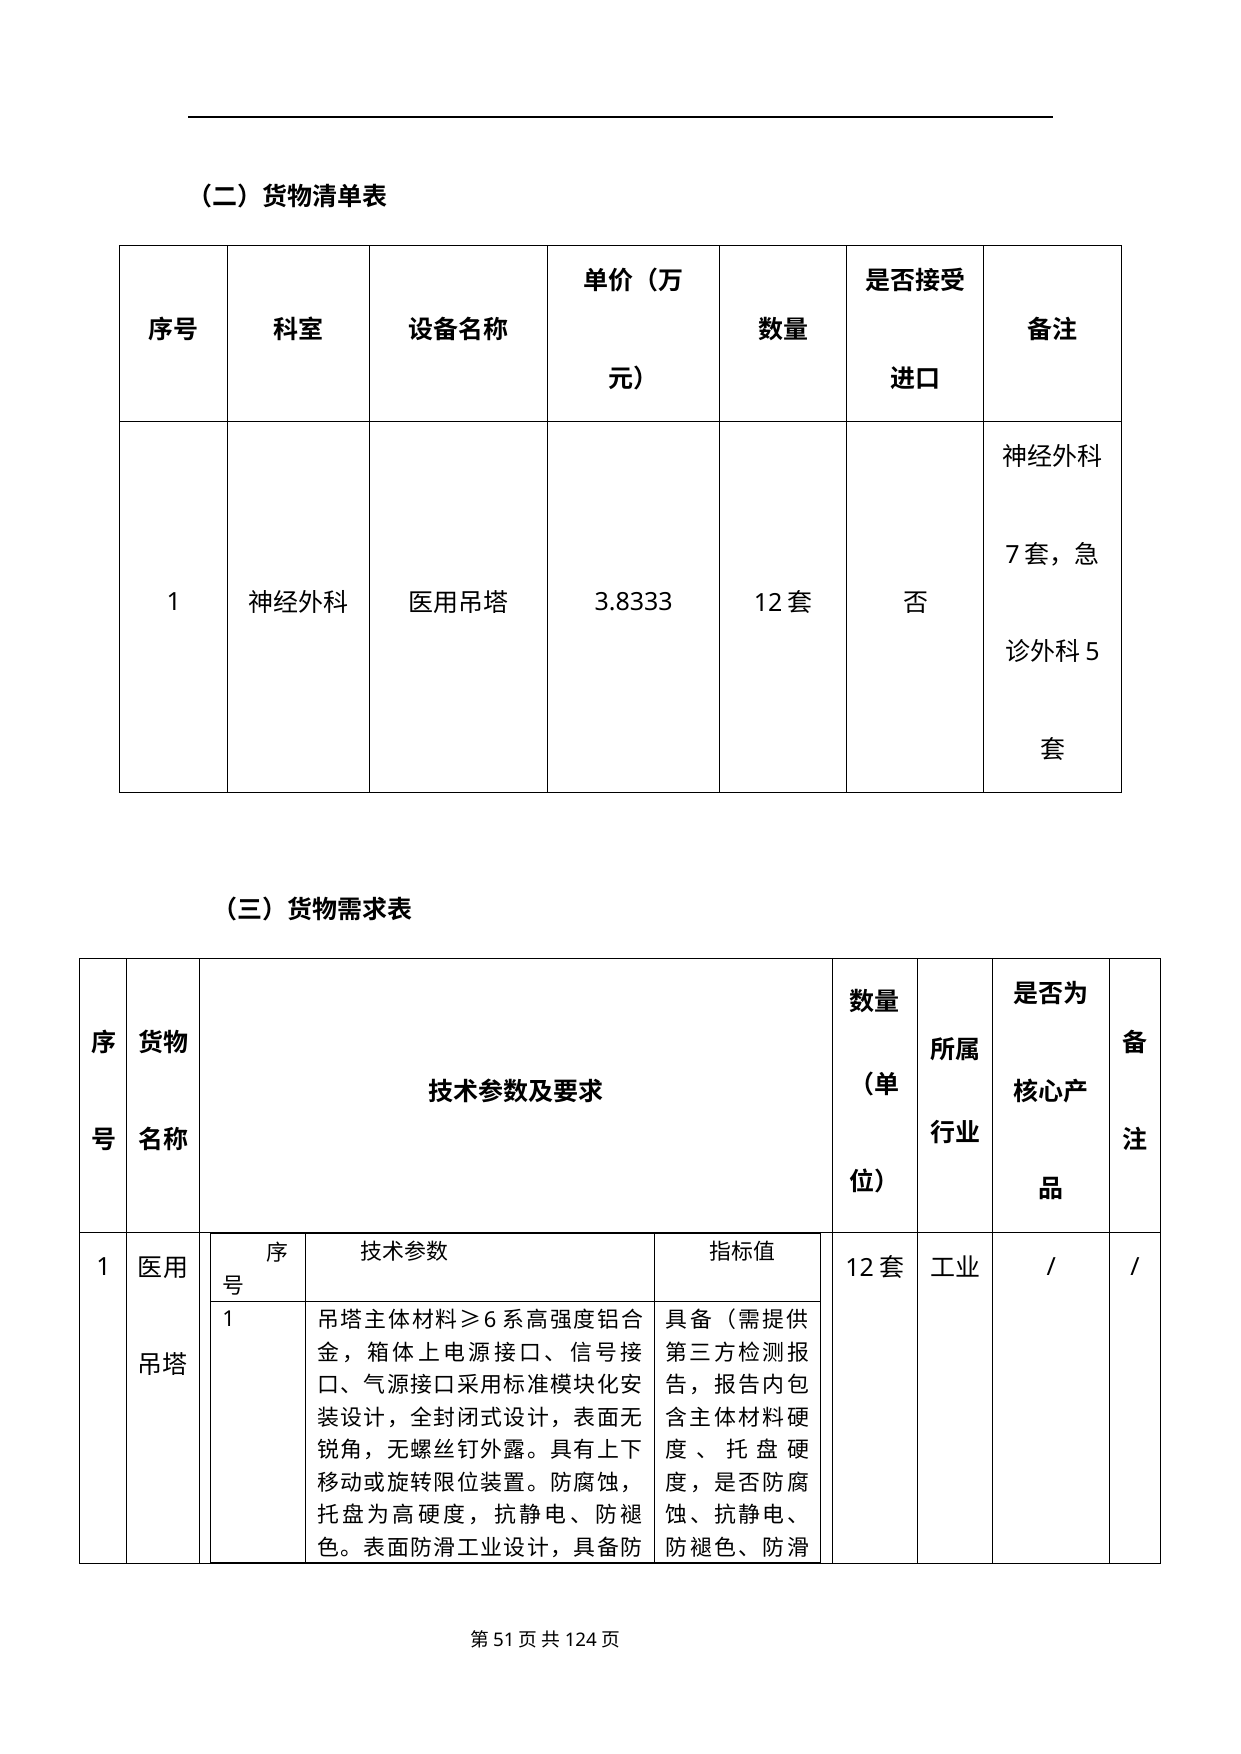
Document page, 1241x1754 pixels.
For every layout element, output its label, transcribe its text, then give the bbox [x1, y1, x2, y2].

table_cell 12套 [833, 1233, 917, 1563]
table_cell 医用吊塔 [370, 422, 547, 792]
table_header 技术参数及要求 [200, 959, 832, 1232]
table_header 单价（万元） [548, 246, 719, 421]
table_cell 1 [80, 1233, 126, 1563]
table_header 设备名称 [370, 246, 547, 421]
list 货物清单表 [187, 162, 1053, 227]
table_cell 否 [847, 422, 983, 792]
table_cell [211, 1302, 305, 1562]
table_cell / [1110, 1233, 1160, 1563]
table_cell [211, 1234, 305, 1301]
table_header 备注 [1110, 959, 1160, 1232]
table_header 备注 [984, 246, 1121, 421]
table_cell 神经外科 [228, 422, 369, 792]
table_cell [655, 1302, 820, 1562]
table_cell 3.8333 [548, 422, 719, 792]
table_cell 医用吊塔 [127, 1233, 199, 1563]
table_header 货物名称 [127, 959, 199, 1232]
table_header 科室 [228, 246, 369, 421]
table_header 数量 （单位） [833, 959, 917, 1232]
table_header 数量 [720, 246, 846, 421]
table_header 是否接受进口 [847, 246, 983, 421]
table_header 序号 [80, 959, 126, 1232]
table_header 是否为核心产品 [993, 959, 1109, 1232]
table_cell [306, 1302, 654, 1562]
table_cell [200, 1233, 210, 1563]
table_cell 12套 [720, 422, 846, 792]
table_cell [655, 1234, 820, 1301]
table_cell 神经外科7套，急诊外科5套 [984, 422, 1121, 792]
table_header 序号 [120, 246, 227, 421]
table_cell [306, 1234, 654, 1301]
text （三）货物需求表 [187, 875, 1053, 940]
table_cell / [993, 1233, 1109, 1563]
table_cell [821, 1233, 832, 1563]
table_cell 工业 [918, 1233, 992, 1563]
table_header 所属 行业 [918, 959, 992, 1232]
table_cell 1 [120, 422, 227, 792]
